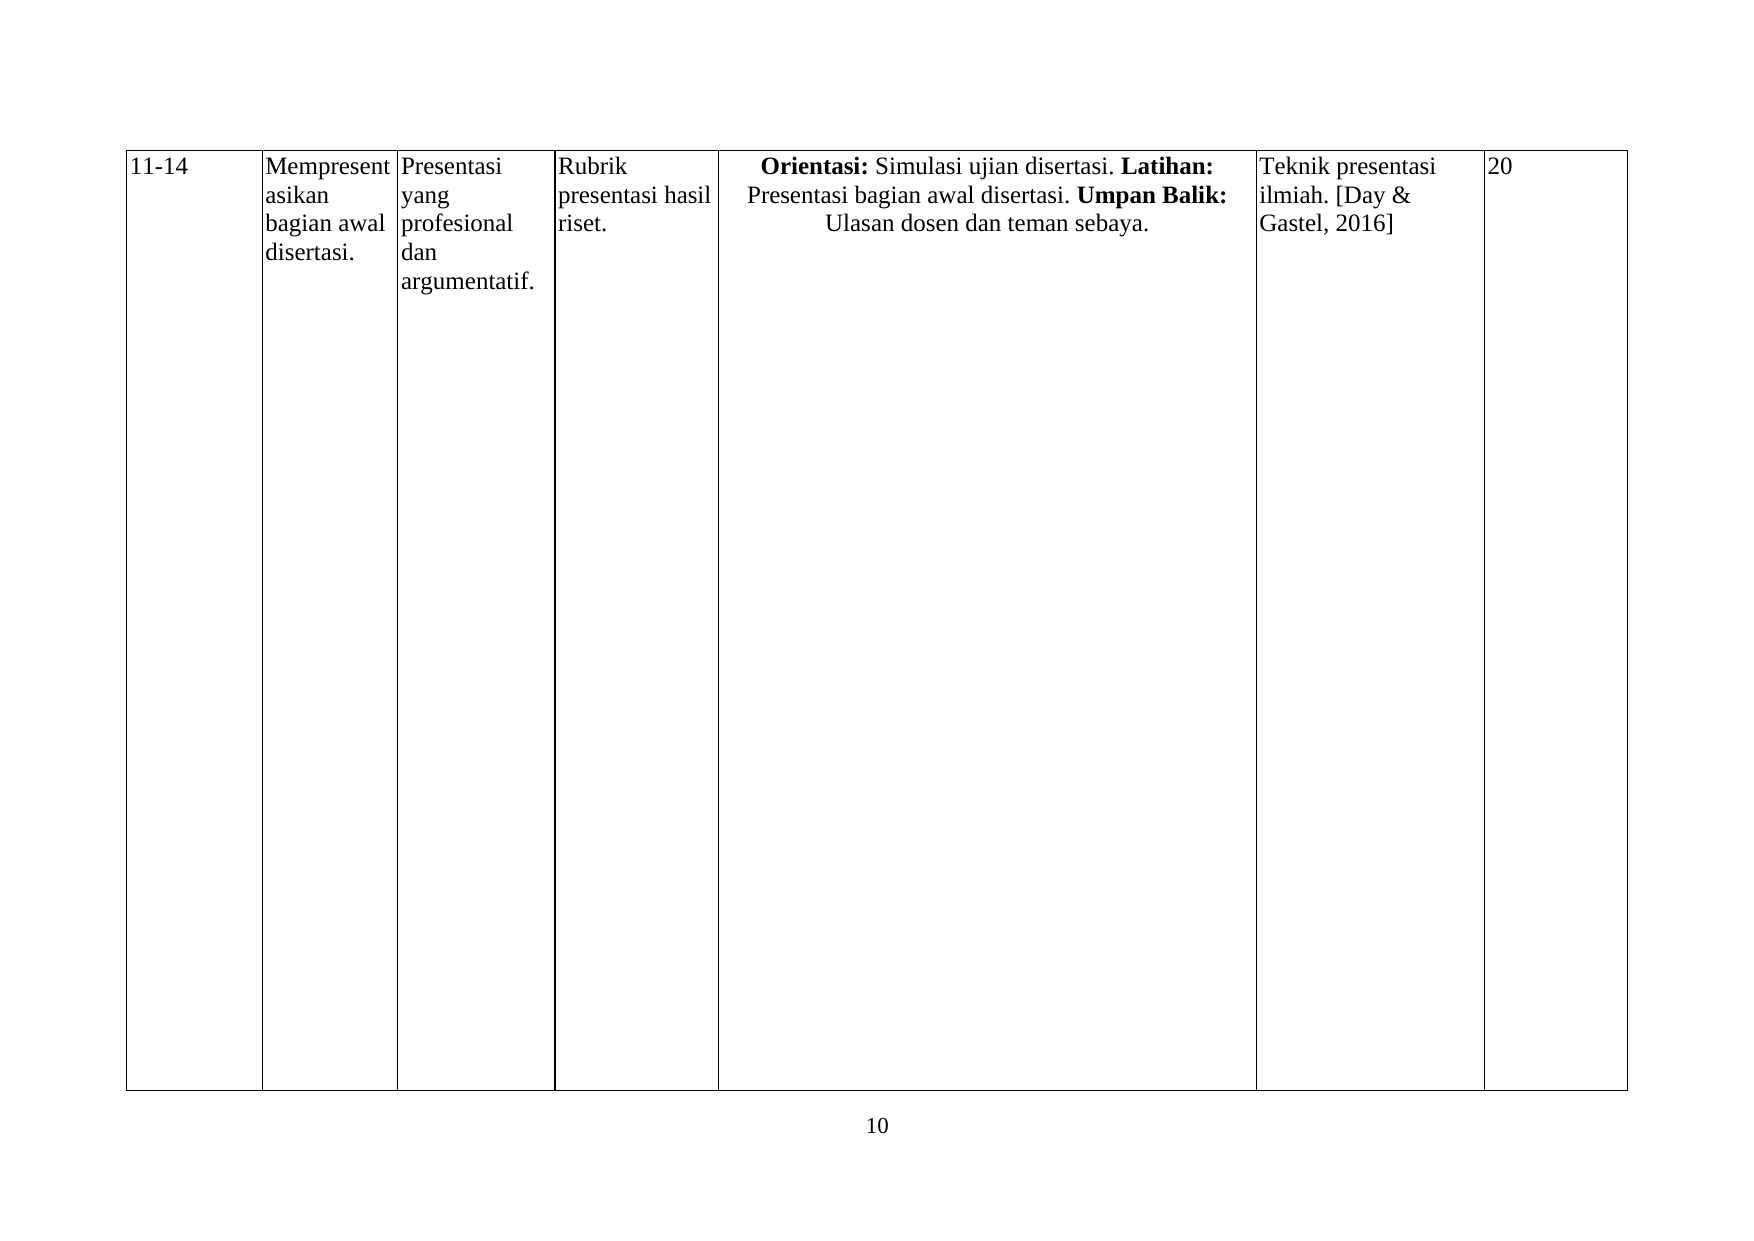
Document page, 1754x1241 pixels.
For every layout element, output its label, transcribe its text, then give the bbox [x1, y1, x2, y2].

table_cell Rubrik presentasi hasil riset. [556, 151, 718, 1090]
table_cell 11-14 [127, 151, 262, 1090]
table_cell Teknik presentasi ilmiah. [Day & Gastel, 2016] [1257, 151, 1484, 1090]
table_cell Orientasi: Simulasi ujian disertasi. Latihan: Presentasi bagian awal disertasi. Umpan Balik: Ulasan dosen dan teman sebaya. [719, 151, 1256, 1090]
table_cell Mempresentasikan bagian awal disertasi. [263, 151, 397, 1090]
table_cell Presentasi yang profesional dan argumentatif. [398, 151, 554, 1090]
table_cell 20 [1485, 151, 1627, 1090]
